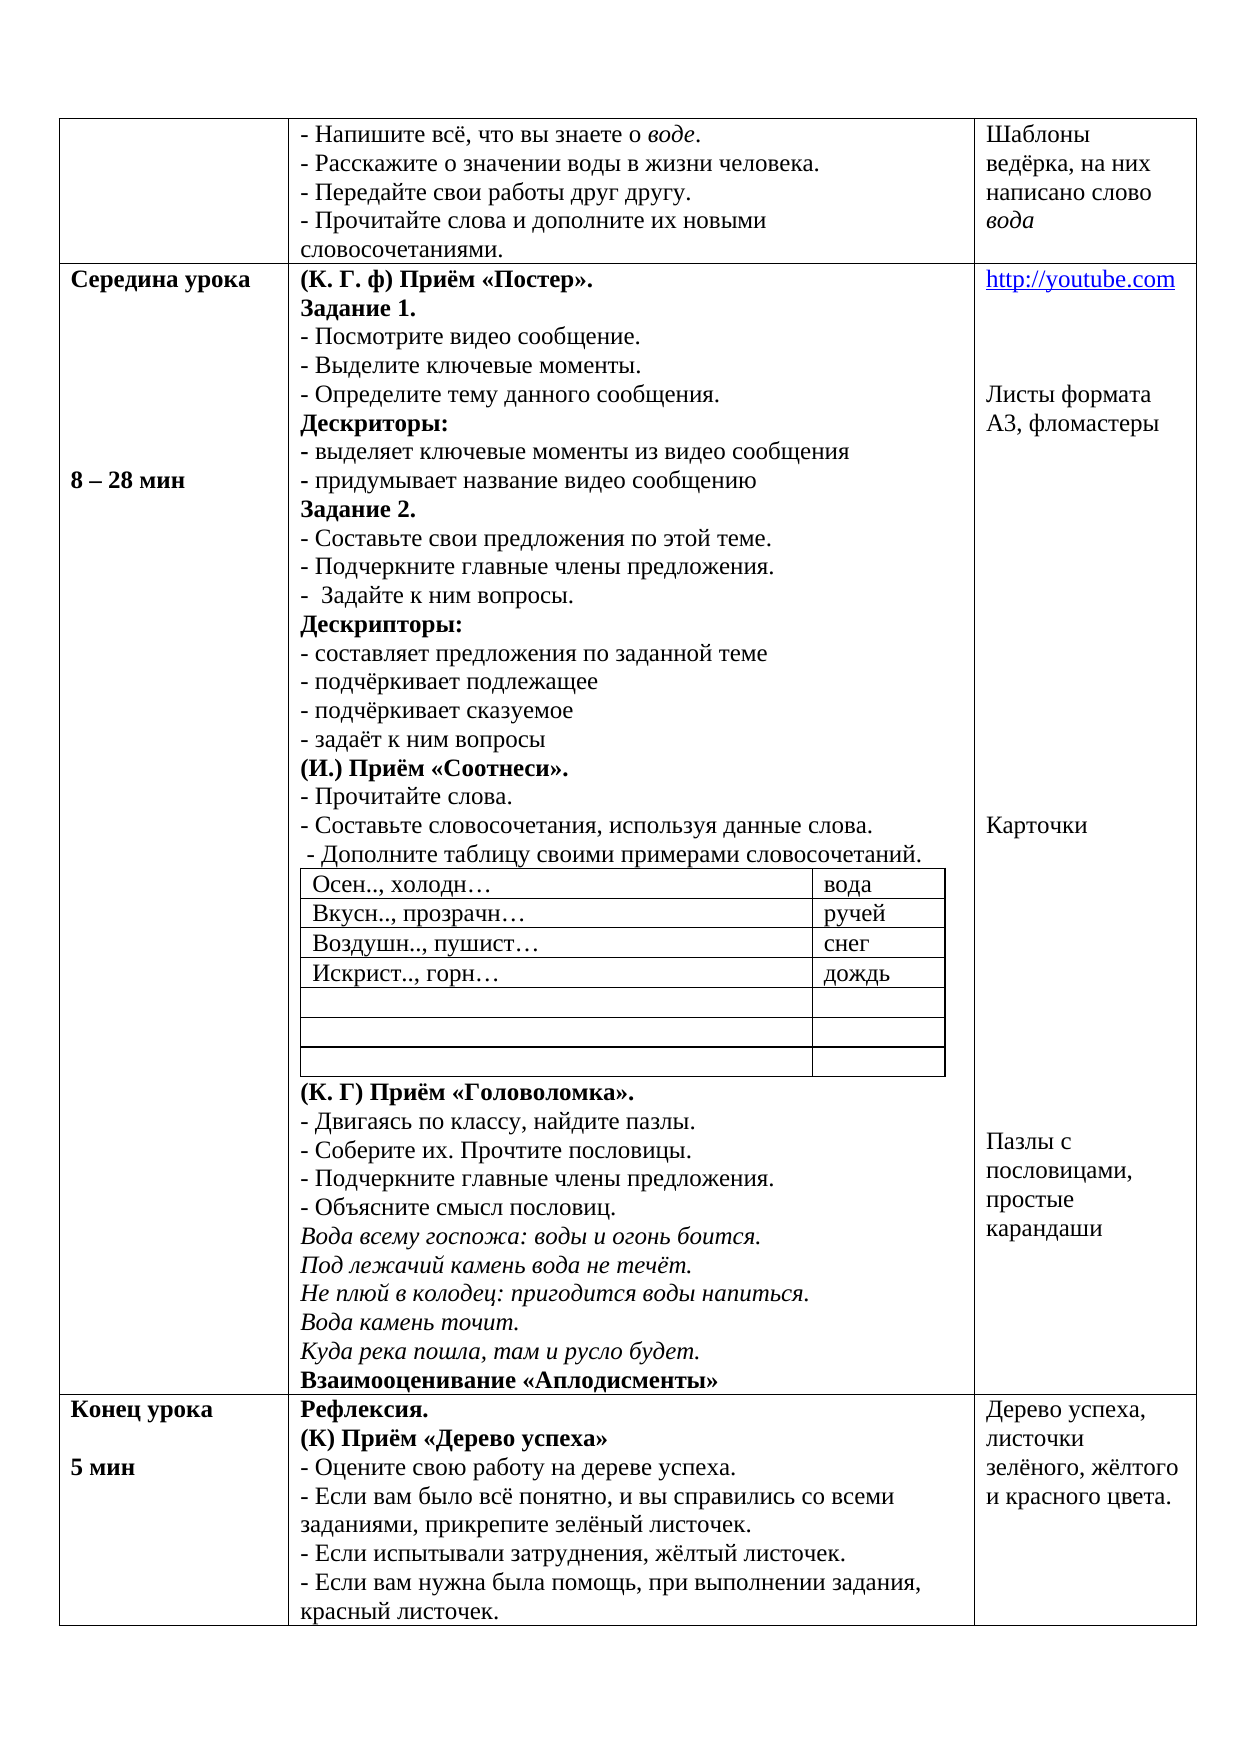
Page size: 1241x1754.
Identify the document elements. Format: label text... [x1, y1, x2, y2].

table_cell Конец урока 5 мин [60, 1395, 288, 1624]
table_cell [289, 1395, 974, 1624]
table_cell Середина урока 8 – 28 мин [60, 264, 288, 1393]
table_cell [975, 119, 1196, 263]
table_cell (К. Г. ф) Приём «Постер». Задание 1. - Посмотрите видео сообщение. - Выделите ключевые моменты. - Определите тему данного сообщения. Дескриторы: - выделяет ключевые моменты из видео сообщения - придумывает название видео сообщению Задание 2. - Составьте свои предложения по этой теме. - Подчеркните главные члены предложения. - Задайте к ним вопросы. Дескрипторы: - составляет предложения по заданной теме - подчёркивает подлежащее - подчёркивает сказуемое - задаёт к ним вопросы (И.) Приём «Соотнеси». - Прочитайте слова. - Составьте словосочетания, используя данные слова. - Дополните таблицу своими примерами словосочетаний. (К. Г) Приём «Головоломка». - Двигаясь по классу, найдите пазлы. - Соберите их. Прочтите пословицы. - Подчеркните главные члены предложения. - Объясните смысл пословиц. Вода всему госпожа: воды и огонь боится. Под лежачий камень вода не течёт. Не плюй в колодец: пригодится воды напиться. Вода камень точит. Куда река пошла, там и русло будет. Взаимооценивание «Аплодисменты» [289, 264, 974, 1393]
table_cell http://youtube.com Листы формата А3, фломастеры Карточки Пазлы с пословицами, простые карандаши [975, 264, 1196, 1393]
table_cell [289, 119, 974, 263]
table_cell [975, 1395, 1196, 1624]
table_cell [60, 119, 288, 263]
